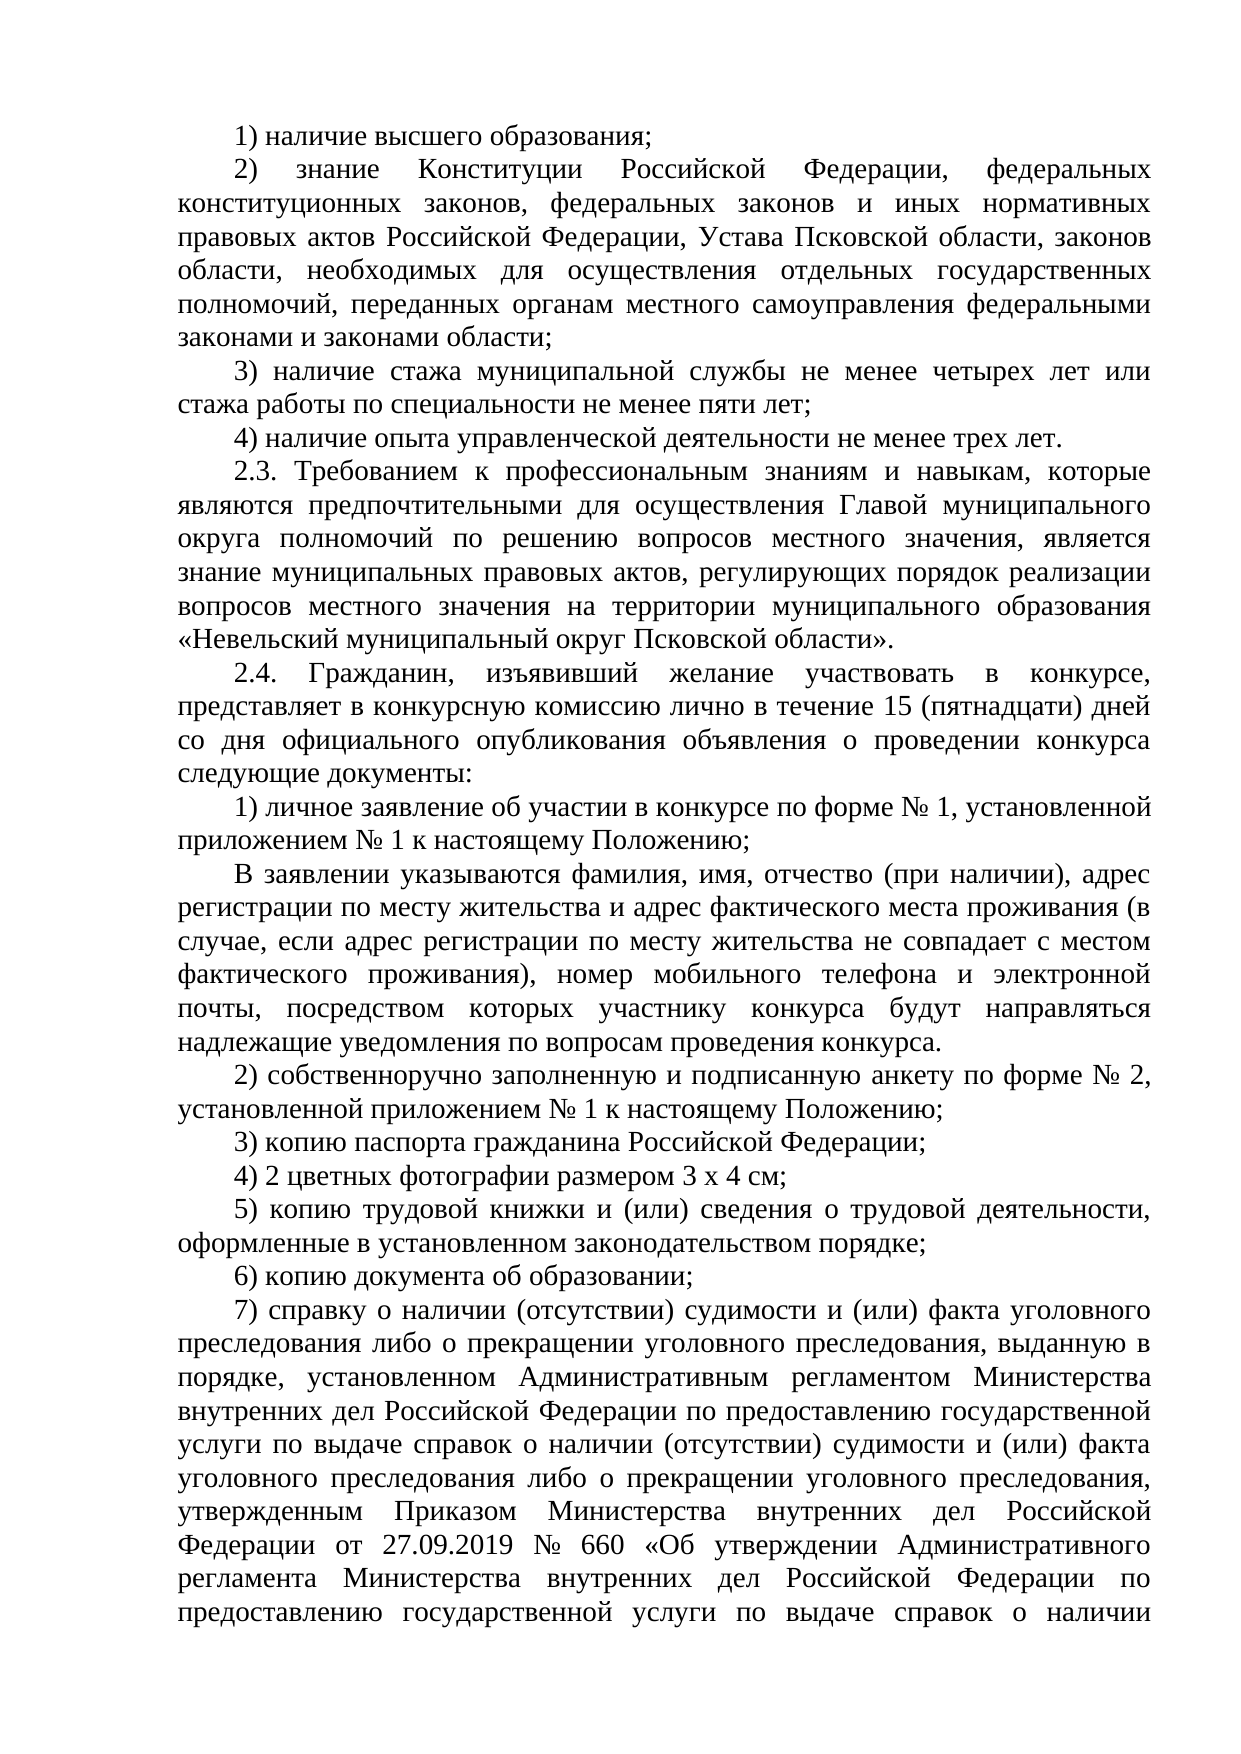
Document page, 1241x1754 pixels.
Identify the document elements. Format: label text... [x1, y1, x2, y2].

text 2.3. Требованием к профессиональным знаниям и навыкам, которые являются предпочтительными для осуществления Главой муниципального округа полномочий по решению вопросов местного значения, является знание муниципальных правовых актов, регулирующих порядок реализации вопросов местного значения на территории муниципального образования «Невельский муниципальный округ Псковской области». [177, 453, 1152, 655]
text В заявлении указываются фамилия, имя, отчество (при наличии), адрес регистрации по месту жительства и адрес фактического места проживания (в случае, если адрес регистрации по месту жительства не совпадает с местом фактического проживания), номер мобильного телефона и электронной почты, посредством которых участнику конкурса будут направляться надлежащие уведомления по вопросам проведения конкурса. [177, 856, 1152, 1057]
text 2) знание Конституции Российской Федерации, федеральных конституционных законов, федеральных законов и иных нормативных правовых актов Российской Федерации, Устава Псковской области, законов области, необходимых для осуществления отдельных государственных полномочий, переданных органам местного самоуправления федеральными законами и законами области; [177, 152, 1152, 353]
text 2) собственноручно заполненную и подписанную анкету по форме № 2, установленной приложением № 1 к настоящему Положению; [177, 1057, 1152, 1124]
text 3) копию паспорта гражданина Российской Федерации; [177, 1124, 1152, 1158]
text 4) наличие опыта управленческой деятельности не менее трех лет. [177, 420, 1152, 453]
text 2.4. Гражданин, изъявивший желание участвовать в конкурсе, представляет в конкурсную комиссию лично в течение 15 (пятнадцати) дней со дня официального опубликования объявления о проведении конкурса следующие документы: [177, 655, 1152, 789]
text 1) личное заявление об участии в конкурсе по форме № 1, установленной приложением № 1 к настоящему Положению; [177, 789, 1152, 856]
text 6) копию документа об образовании; [177, 1258, 1152, 1292]
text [177, 1292, 1152, 1627]
text 4) 2 цветных фотографии размером 3 x 4 см; [177, 1158, 1152, 1191]
text 3) наличие стажа муниципальной службы не менее четырех лет или стажа работы по специальности не менее пяти лет; [177, 353, 1152, 420]
text 5) копию трудовой книжки и (или) сведения о трудовой деятельности, оформленные в установленном законодательством порядке; [177, 1191, 1152, 1258]
text 1) наличие высшего образования; [177, 118, 1152, 152]
